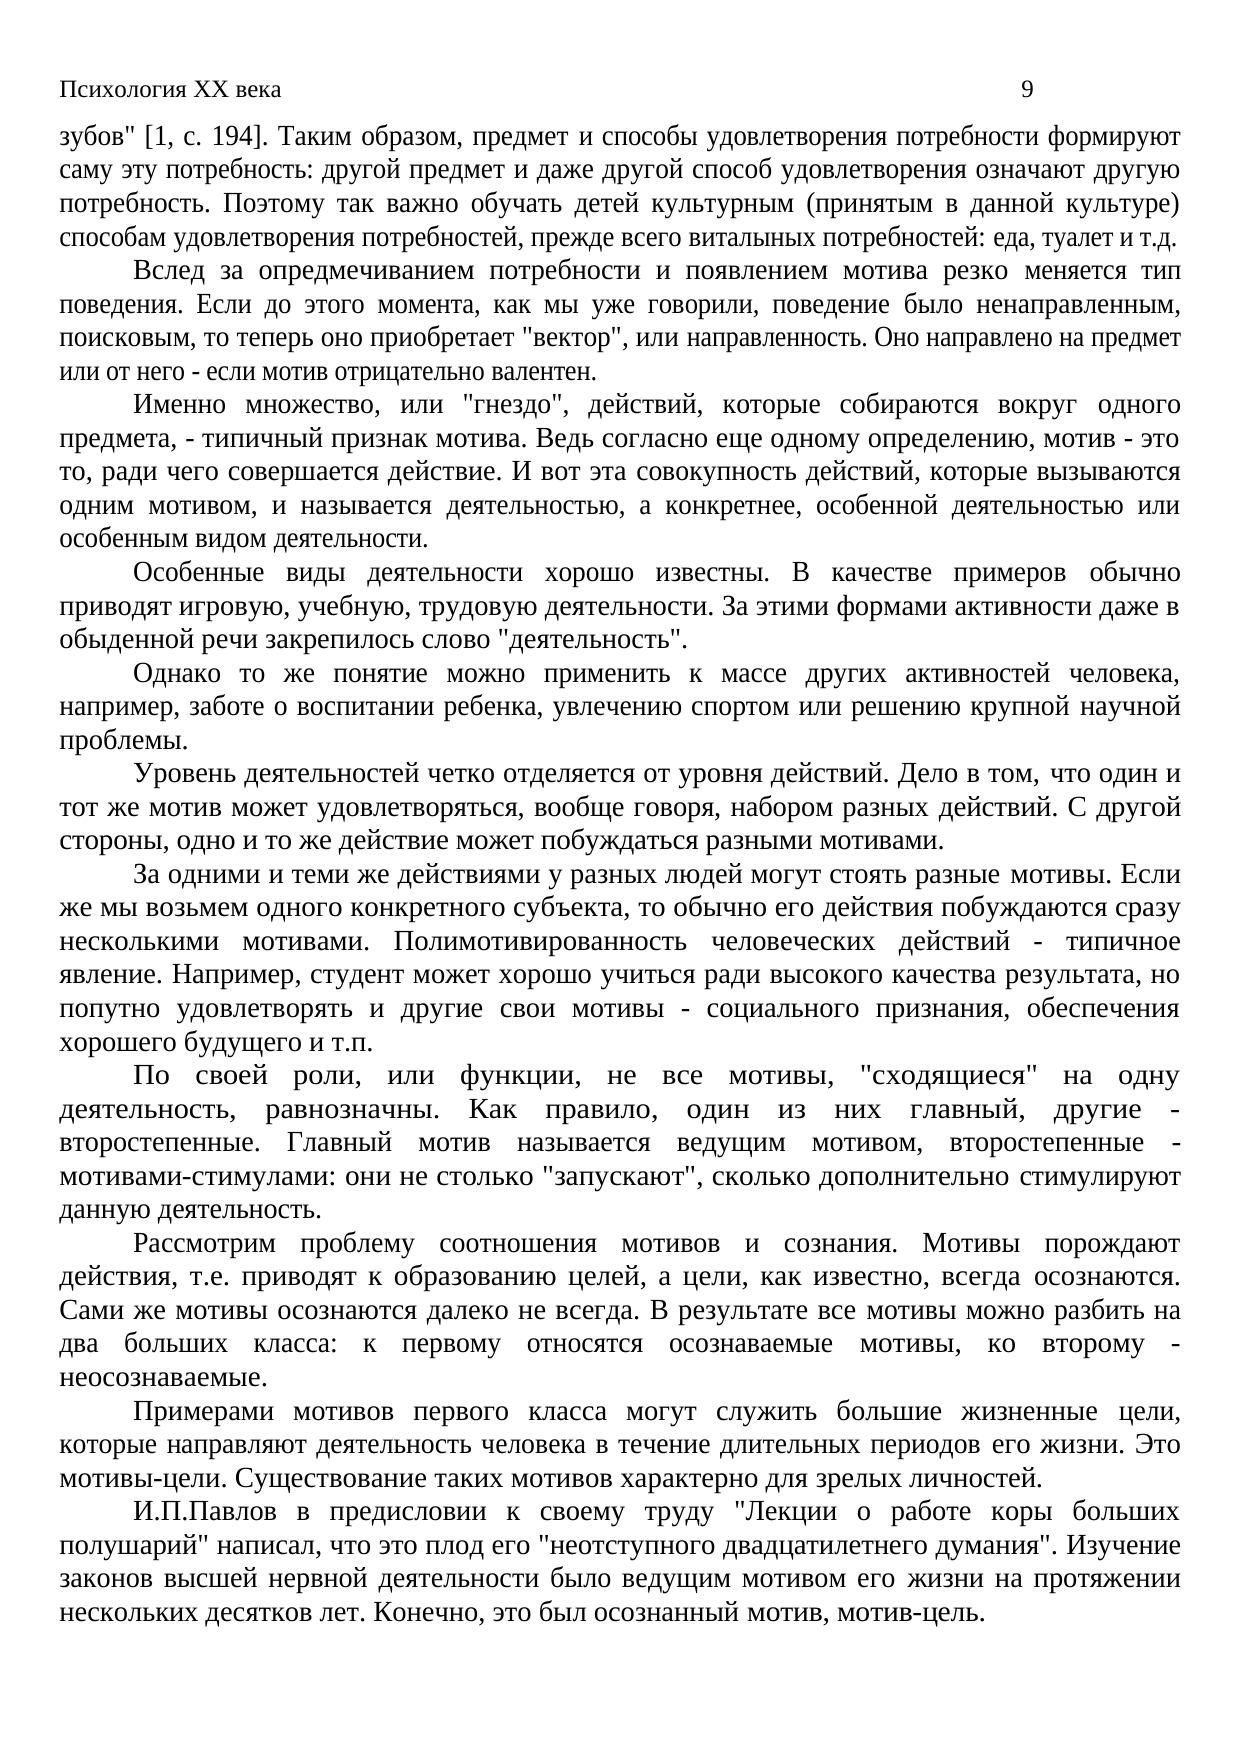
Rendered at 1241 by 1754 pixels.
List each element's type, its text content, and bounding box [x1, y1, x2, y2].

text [59, 118, 1181, 252]
text По своей роли, или функции, не все мотивы, "сходящиеся" на одну деятельность, равнозначны. Как правило, один из них главный, другие -второстепенные. Главный мотив называется ведущим мотивом, второстепенные - мотивами-стимулами: они не столько "запускают", сколько дополнительно стимулируют данную деятельность. [59, 1057, 1181, 1225]
text Особенные виды деятельности хорошо известны. В качестве примеров обычно приводят игровую, учебную, трудовую деятельности. За этими формами активности даже в обыденной речи закрепилось слово "деятельность". [59, 554, 1181, 655]
text Примерами мотивов первого класса могут служить большие жизненные цели, которые направляют деятельность человека в течение длительных периодов его жизни. Это мотивы-цели. Существование таких мотивов характерно для зрелых личностей. [59, 1393, 1181, 1493]
text И.П.Павлов в предисловии к своему труду "Лекции о работе коры больших полушарий" написал, что это плод его "неотступного двадцатилетнего думания". Изучение законов высшей нервной деятельности было ведущим мотивом его жизни на протяжении нескольких десятков лет. Конечно, это был осознанный мотив, мотив-цель. [59, 1493, 1181, 1627]
text Именно множество, или "гнездо", действий, которые собираются вокруг одного предмета, - типичный признак мотива. Ведь согласно еще одному определению, мотив - это то, ради чего совершается действие. И вот эта совокупность действий, которые вызываются одним мотивом, и называется деятельностью, а конкретнее, особенной деятельностью или особенным видом деятельности. [59, 386, 1181, 554]
text Рассмотрим проблему соотношения мотивов и сознания. Мотивы порождают действия, т.е. приводят к образованию целей, а цели, как известно, всегда осознаются. Сами же мотивы осознаются далеко не всегда. В результате все мотивы можно разбить на два больших класса: к первому относятся осознаваемые мотивы, ко второму - неосознаваемые. [59, 1225, 1181, 1393]
text За одними и теми же действиями у разных людей могут стоять разные мотивы. Если же мы возьмем одного конкретного субъекта, то обычно его действия побуждаются сразу несколькими мотивами. Полимотивированность человеческих действий - типичное явление. Например, студент может хорошо учиться ради высокого качества результата, но попутно удовлетворять и другие свои мотивы - социального признания, обеспечения хорошего будущего и т.п. [59, 856, 1181, 1057]
text Уровень деятельностей четко отделяется от уровня действий. Дело в том, что один и тот же мотив может удовлетворяться, вообще говоря, набором разных действий. С другой стороны, одно и то же действие может побуждаться разными мотивами. [59, 755, 1181, 856]
text Вслед за опредмечиванием потребности и появлением мотива резко меняется тип поведения. Если до этого момента, как мы уже говорили, поведение было ненаправленным, поисковым, то теперь оно приобретает "вектор", или направленность. Оно направлено на предмет или от него - если мотив отрицательно валентен. [59, 252, 1181, 386]
text Однако то же понятие можно применить к массе других активностей человека, например, заботе о воспитании ребенка, увлечению спортом или решению крупной научной проблемы. [59, 655, 1181, 755]
